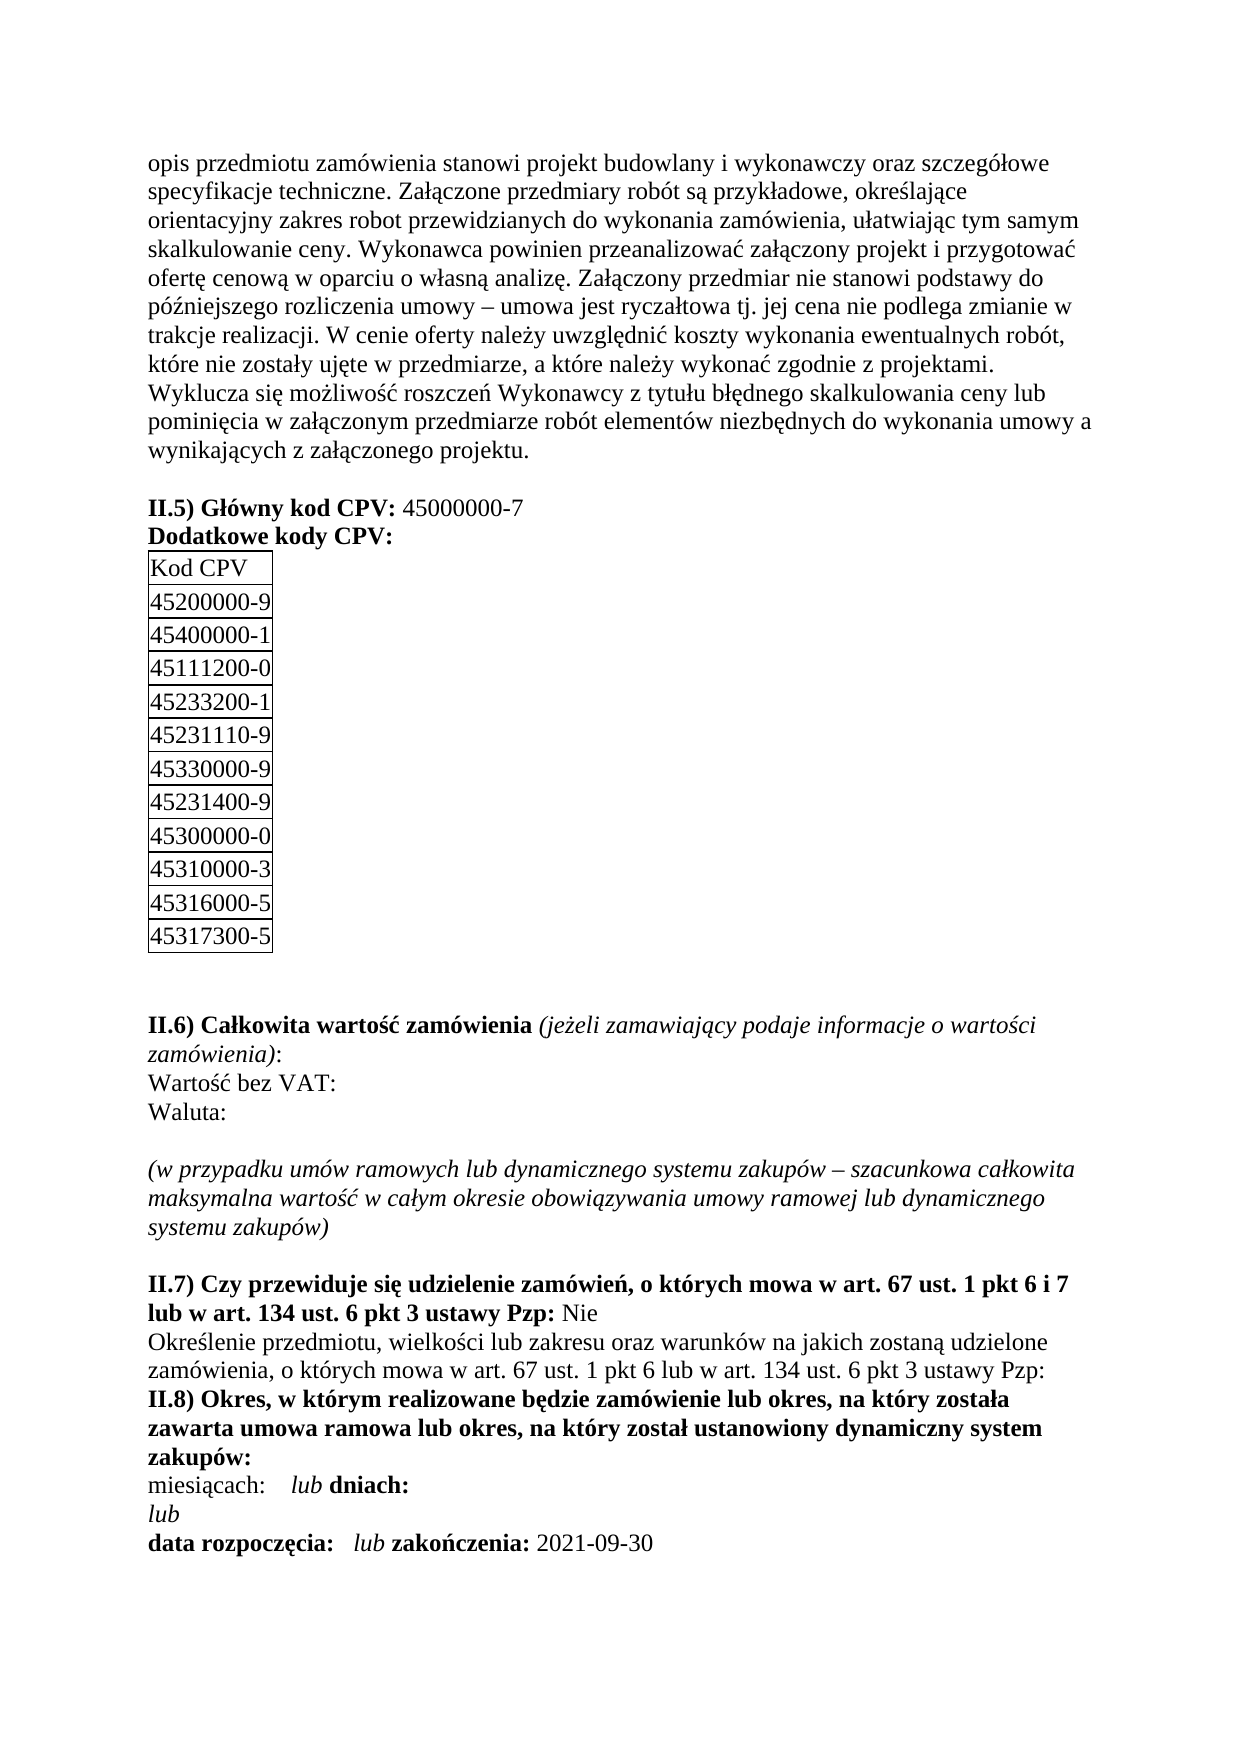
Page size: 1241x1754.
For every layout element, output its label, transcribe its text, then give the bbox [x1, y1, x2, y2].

table_cell 45316000-5 [149, 886, 272, 918]
table_cell 45231110-9 [149, 719, 272, 751]
text (w przypadku umów ramowych lub dynamicznego systemu zakupów – szacunkowa całkowita maksymalna wartość w całym okresie obowiązywania umowy ramowej lub dynamicznego systemu zakupów) [148, 1125, 1093, 1240]
table_cell 45400000-1 [149, 619, 272, 650]
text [148, 148, 1093, 550]
table_cell 45200000-9 [149, 585, 272, 617]
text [148, 1240, 1093, 1557]
table_cell 45233200-1 [149, 686, 272, 717]
text II.6) Całkowita wartość zamówienia (jeżeli zamawiający podaje informacje o wartości zamówienia): Wartość bez VAT: Waluta: [148, 953, 1093, 1125]
table_cell 45300000-0 [149, 819, 272, 851]
table_cell 45111200-0 [149, 652, 272, 684]
table_header Kod CPV [149, 552, 272, 583]
table_cell 45317300-5 [149, 920, 272, 951]
table_cell 45310000-3 [149, 853, 272, 884]
table_cell 45231400-9 [149, 786, 272, 818]
table_cell 45330000-9 [149, 752, 272, 784]
